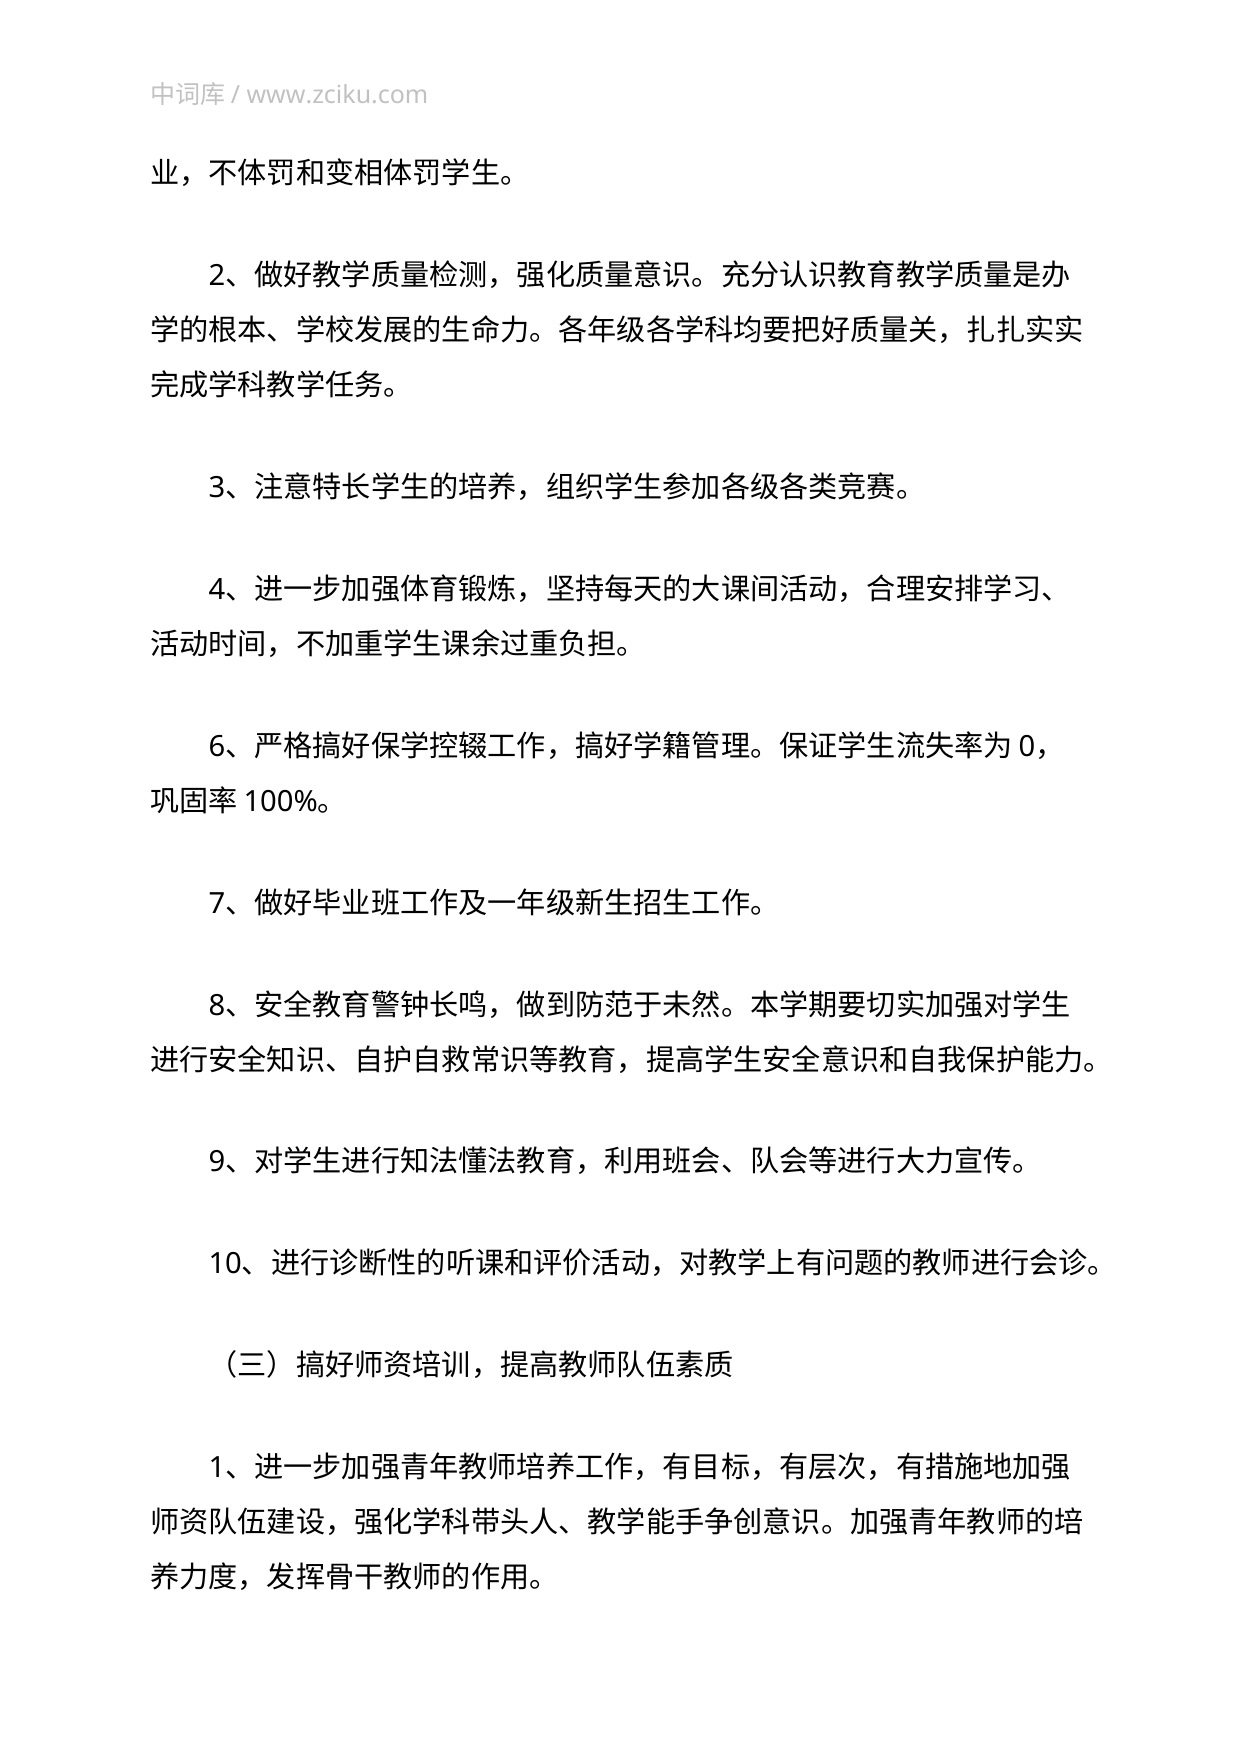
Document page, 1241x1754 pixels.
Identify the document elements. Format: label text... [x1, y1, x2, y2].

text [150, 150, 1090, 192]
text 10、进行诊断性的听课和评价活动，对教学上有问题的教师进行会诊。 [150, 1240, 1090, 1282]
text 3、注意特长学生的培养，组织学生参加各级各类竞赛。 [150, 463, 1090, 506]
text 9、对学生进行知法懂法教育，利用班会、队会等进行大力宣传。 [150, 1138, 1090, 1180]
text （三）搞好师资培训，提高教师队伍素质 [150, 1342, 1090, 1384]
text 4、进一步加强体育锻炼，坚持每天的大课间活动，合理安排学习、活动时间，不加重学生课余过重负担。 [150, 565, 1090, 663]
text 1、进一步加强青年教师培养工作，有目标，有层次，有措施地加强师资队伍建设，强化学科带头人、教学能手争创意识。加强青年教师的培养力度，发挥骨干教师的作用。 [150, 1444, 1090, 1596]
text 7、做好毕业班工作及一年级新生招生工作。 [150, 879, 1090, 922]
text 2、做好教学质量检测，强化质量意识。充分认识教育教学质量是办学的根本、学校发展的生命力。各年级各学科均要把好质量关，扎扎实实完成学科教学任务。 [150, 252, 1090, 404]
text 8、安全教育警钟长鸣，做到防范于未然。本学期要切实加强对学生进行安全知识、自护自救常识等教育，提高学生安全意识和自我保护能力。 [150, 981, 1090, 1078]
text 6、严格搞好保学控辍工作，搞好学籍管理。保证学生流失率为0，巩固率100%。 [150, 722, 1090, 819]
